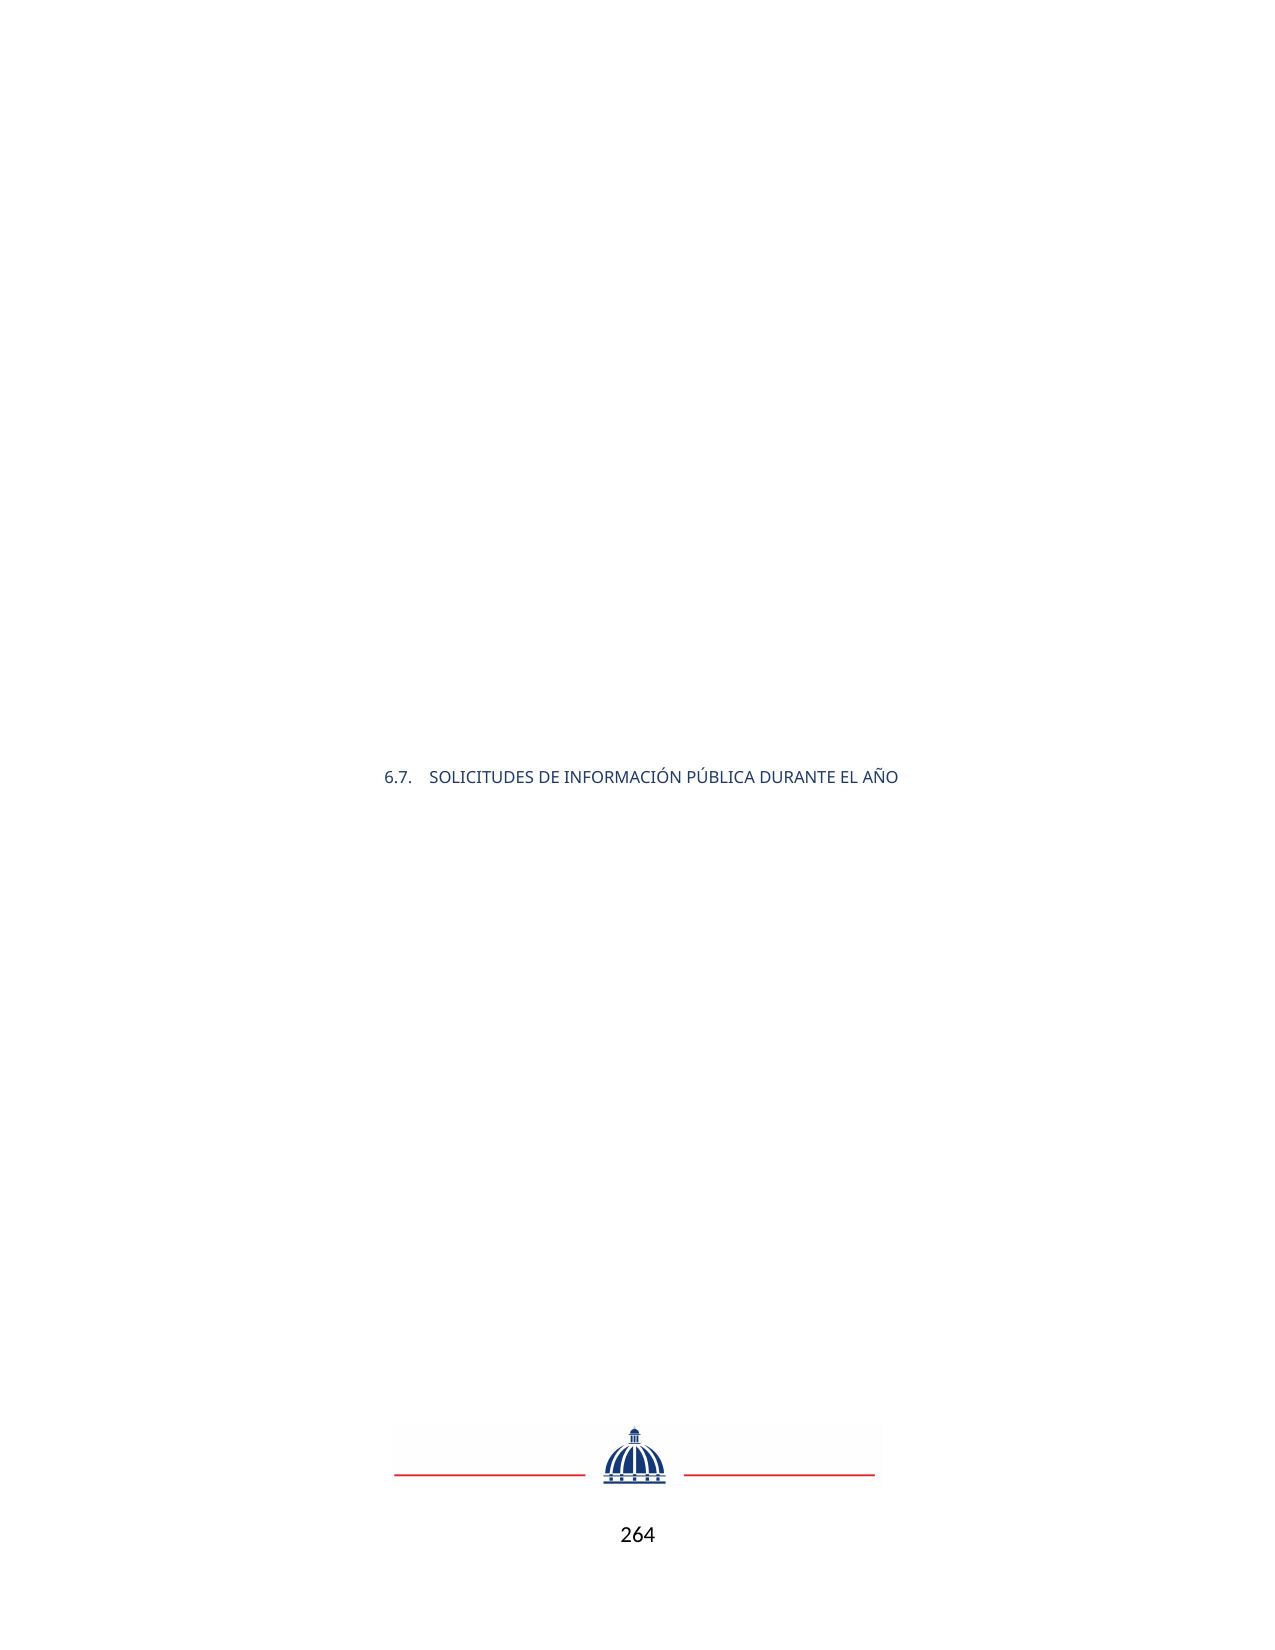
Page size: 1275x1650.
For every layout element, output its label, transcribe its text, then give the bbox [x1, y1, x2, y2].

picture [390, 1423, 883, 1489]
subtitle SOLICITUDES DE INFORMACIÓN PÚBLICA DURANTE EL AÑO [262, 766, 1020, 789]
